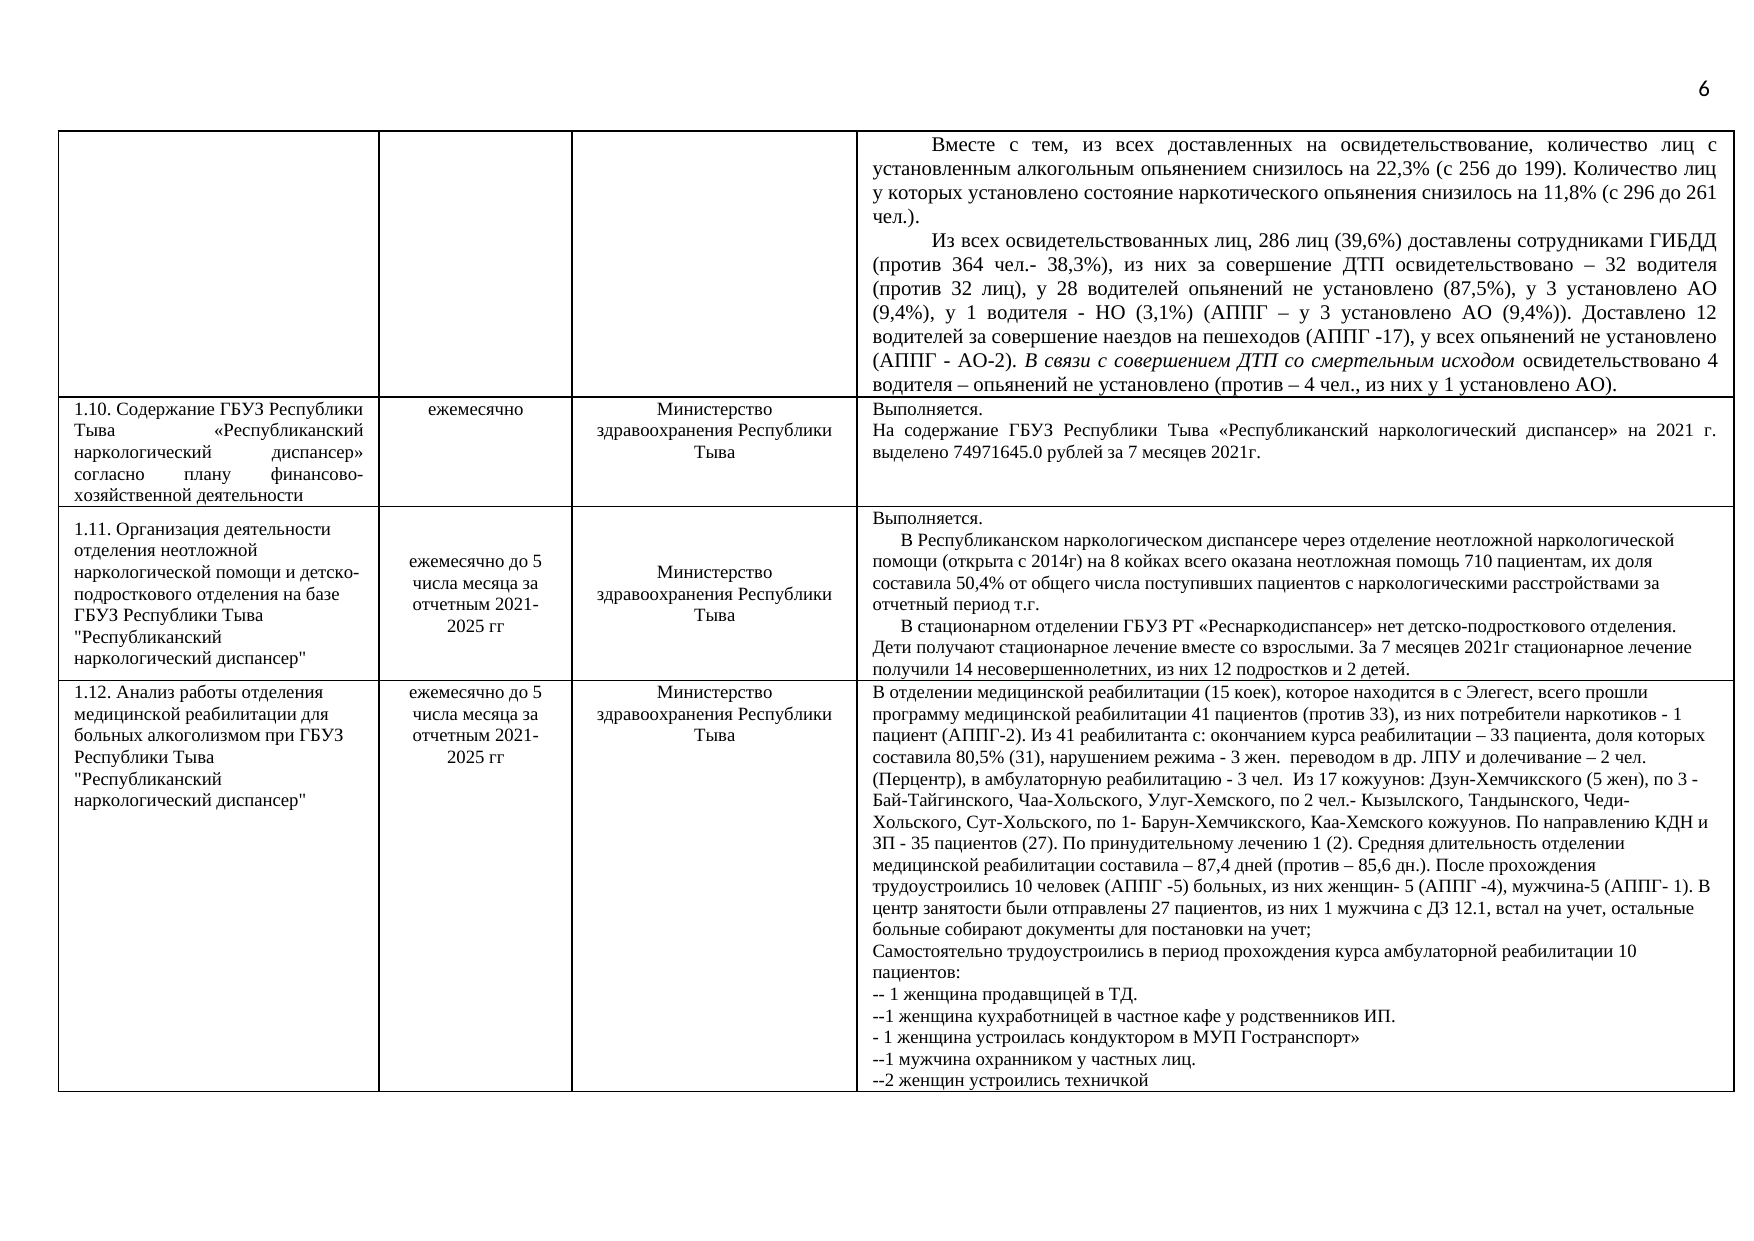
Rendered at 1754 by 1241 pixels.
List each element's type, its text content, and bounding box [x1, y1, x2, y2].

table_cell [59, 132, 378, 396]
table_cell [380, 132, 571, 396]
table_cell Выполняется. В Республиканском наркологическом диспансере через отделение неотложной наркологической помощи (открыта с 2014г) на 8 койках всего оказана неотложная помощь 710 пациентам, их доля составила 50,4% от общего числа поступивших пациентов с наркологическими расстройствами за отчетный период т.г. В стационарном отделении ГБУЗ РТ «Реснаркодиспансер» нет детско-подросткового отделения. Дети получают стационарное лечение вместе со взрослыми. За 7 месяцев 2021г стационарное лечение получили 14 несовершеннолетних, из них 12 подростков и 2 детей. [858, 507, 1733, 679]
table_cell ежемесячно [380, 398, 571, 506]
table_cell 1.10. Содержание ГБУЗ Республики Тыва «Республиканский наркологический диспансер» согласно плану финансово-хозяйственной деятельности [59, 398, 378, 506]
table_cell Министерство здравоохранения Республики Тыва [573, 398, 856, 506]
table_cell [858, 132, 1733, 396]
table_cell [59, 681, 378, 1091]
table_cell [380, 681, 571, 1091]
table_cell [573, 681, 856, 1091]
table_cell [573, 132, 856, 396]
table_cell Выполняется. На содержание ГБУЗ Республики Тыва «Республиканский наркологический диспансер» на 2021 г. выделено 74971645.0 рублей за 7 месяцев 2021г. [858, 398, 1733, 506]
table_cell ежемесячно до 5 числа месяца за отчетным 2021-2025 гг [380, 507, 571, 679]
table_cell Министерство здравоохранения Республики Тыва [573, 507, 856, 679]
table_cell 1.11. Организация деятельности отделения неотложной наркологической помощи и детско-подросткового отделения на базе ГБУЗ Республики Тыва "Республиканский наркологический диспансер" [59, 507, 378, 679]
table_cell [858, 681, 1733, 1091]
